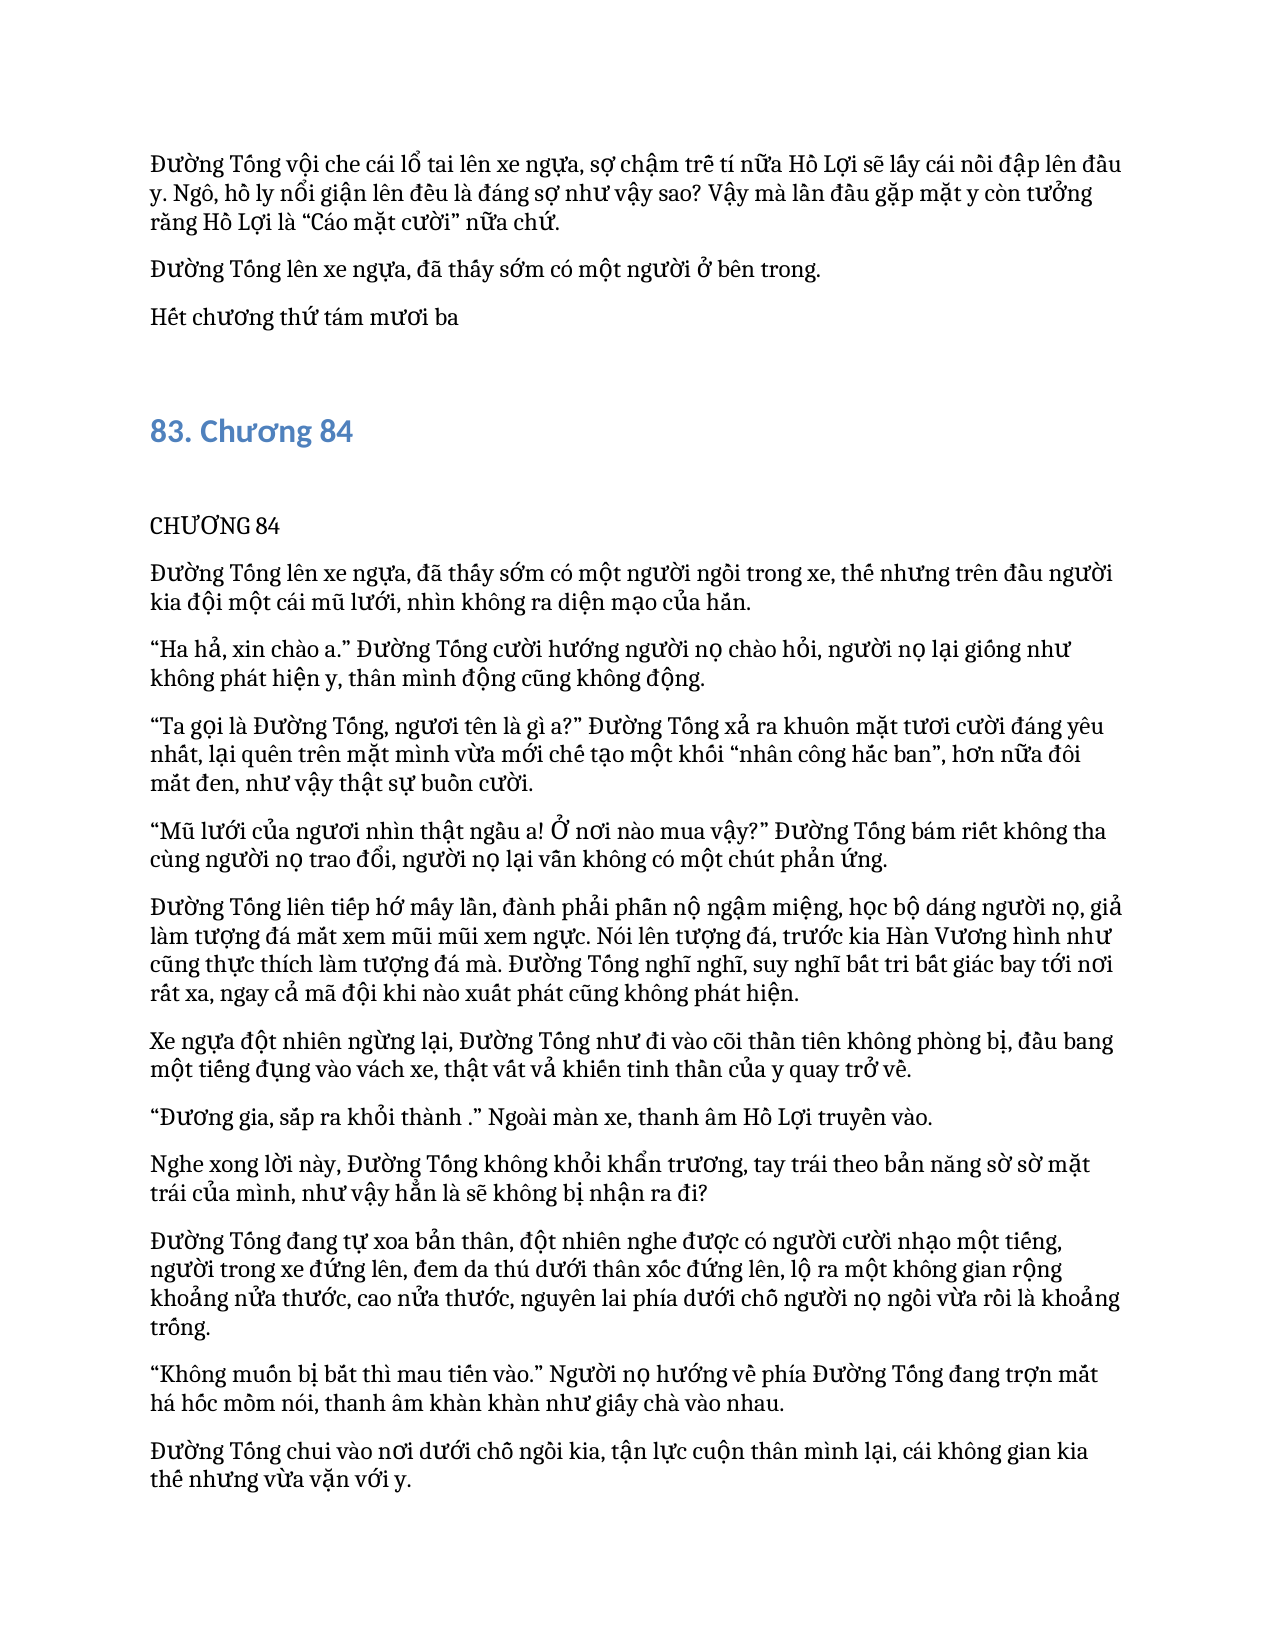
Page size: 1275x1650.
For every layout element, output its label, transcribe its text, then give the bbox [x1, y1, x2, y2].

text “Không muốn bị bắt thì mau tiến vào.” Người nọ hướng về phía Đường Tống đang trợn mắt há hốc mồm nói, thanh âm khàn khàn như giấy chà vào nhau. [150, 1360, 1125, 1418]
text “Ta gọi là Đường Tống, ngươi tên là gì a?” Đường Tống xả ra khuôn mặt tươi cười đáng yêu nhất, lại quên trên mặt mình vừa mới chế tạo một khối “nhân công hắc ban”, hơn nữa đôi mắt đen, như vậy thật sự buồn cười. [150, 712, 1125, 798]
text Hết chương thứ tám mươi ba [150, 302, 1125, 389]
text Đường Tống chui vào nơi dưới chỗ ngồi kia, tận lực cuộn thân mình lại, cái không gian kia thế nhưng vừa vặn với y. [150, 1437, 1125, 1494]
text Đường Tống đang tự xoa bản thân, đột nhiên nghe được có người cười nhạo một tiếng, người trong xe đứng lên, đem da thú dưới thân xốc đứng lên, lộ ra một không gian rộng khoảng nửa thước, cao nửa thước, nguyên lai phía dưới chỗ người nọ ngồi vừa rồi là khoảng trống. [150, 1227, 1125, 1342]
text Đường Tống lên xe ngựa, đã thấy sớm có một người ở bên trong. [150, 255, 1125, 284]
text “Mũ lưới của ngươi nhìn thật ngầu a! Ở nơi nào mua vậy?” Đường Tống bám riết không tha cùng người nọ trao đổi, người nọ lại vẫn không có một chút phản ứng. [150, 817, 1125, 874]
text “Đương gia, sắp ra khỏi thành .” Ngoài màn xe, thanh âm Hồ Lợi truyền vào. [150, 1103, 1125, 1132]
text Đường Tống liên tiếp hớ mấy lần, đành phải phẫn nộ ngậm miệng, học bộ dáng người nọ, giả làm tượng đá mắt xem mũi mũi xem ngực. Nói lên tượng đá, trước kia Hàn Vương hình như cũng thực thích làm tượng đá mà. Đường Tống nghĩ nghĩ, suy nghĩ bất tri bất giác bay tới nơi rất xa, ngay cả mã đội khi nào xuất phát cũng không phát hiện. [150, 893, 1125, 1008]
text Xe ngựa đột nhiên ngừng lại, Đường Tống như đi vào cõi thần tiên không phòng bị, đầu bang một tiếng đụng vào vách xe, thật vất vả khiến tinh thần của y quay trở về. [150, 1027, 1125, 1084]
subtitle 83. Chương 84 [150, 409, 1125, 450]
text Nghe xong lời này, Đường Tống không khỏi khẩn trương, tay trái theo bản năng sờ sờ mặt trái của mình, như vậy hẳn là sẽ không bị nhận ra đi? [150, 1150, 1125, 1208]
text “Ha hả, xin chào a.” Đường Tống cười hướng người nọ chào hỏi, người nọ lại giống như không phát hiện y, thân mình động cũng không động. [150, 635, 1125, 693]
text Đường Tống vội che cái lổ tai lên xe ngựa, sợ chậm trễ tí nữa Hồ Lợi sẽ lấy cái nồi đập lên đầu y. Ngô, hồ ly nổi giận lên đều là đáng sợ như vậy sao? Vậy mà lần đầu gặp mặt y còn tưởng rằng Hồ Lợi là “Cáo mặt cười” nữa chứ. [150, 150, 1125, 236]
text CHƯƠNG 84 [150, 454, 1125, 540]
text Đường Tống lên xe ngựa, đã thấy sớm có một người ngồi trong xe, thế nhưng trên đầu người kia đội một cái mũ lưới, nhìn không ra diện mạo của hắn. [150, 559, 1125, 617]
